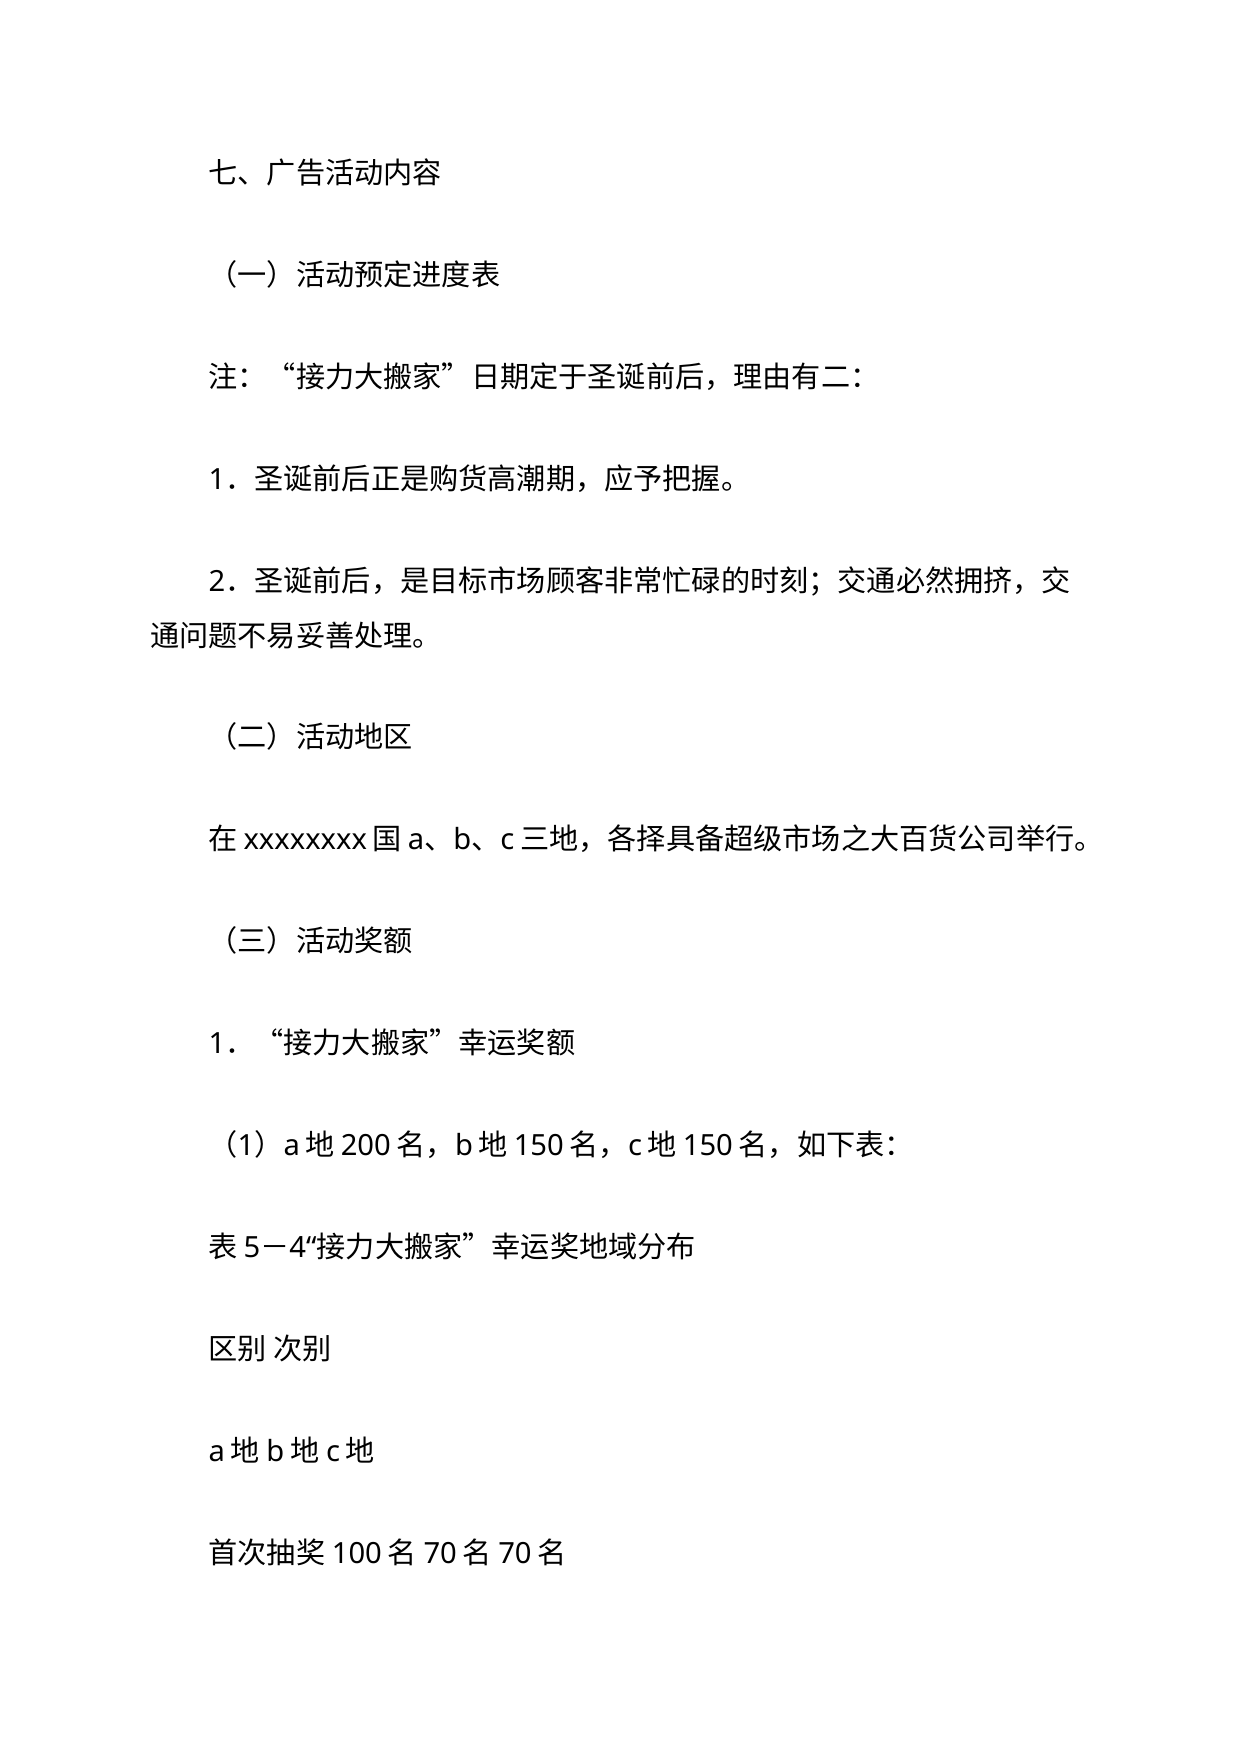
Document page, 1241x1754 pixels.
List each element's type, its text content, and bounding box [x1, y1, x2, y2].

text 首次抽奖 100名 70名 70名 [150, 1529, 1090, 1572]
text 表5－4“接力大搬家”幸运奖地域分布 [150, 1223, 1090, 1266]
text 七、广告活动内容 [150, 150, 1090, 192]
text （二）活动地区 [150, 714, 1090, 756]
text 区别 次别 [150, 1326, 1090, 1368]
text 1．“接力大搬家”幸运奖额 [150, 1019, 1090, 1062]
text 在xxxxxxxx国a、b、c三地，各择具备超级市场之大百货公司举行。 [150, 816, 1090, 858]
text （一）活动预定进度表 [150, 252, 1090, 294]
text 2．圣诞前后，是目标市场顾客非常忙碌的时刻；交通必然拥挤，交通问题不易妥善处理。 [150, 557, 1090, 654]
text （三）活动奖额 [150, 918, 1090, 960]
text 注：“接力大搬家”日期定于圣诞前后，理由有二： [150, 353, 1090, 396]
text （1）a地200名，b地150名，c地150名，如下表： [150, 1122, 1090, 1164]
text a地 b地 c地 [150, 1427, 1090, 1470]
text 1．圣诞前后正是购货高潮期，应予把握。 [150, 455, 1090, 498]
